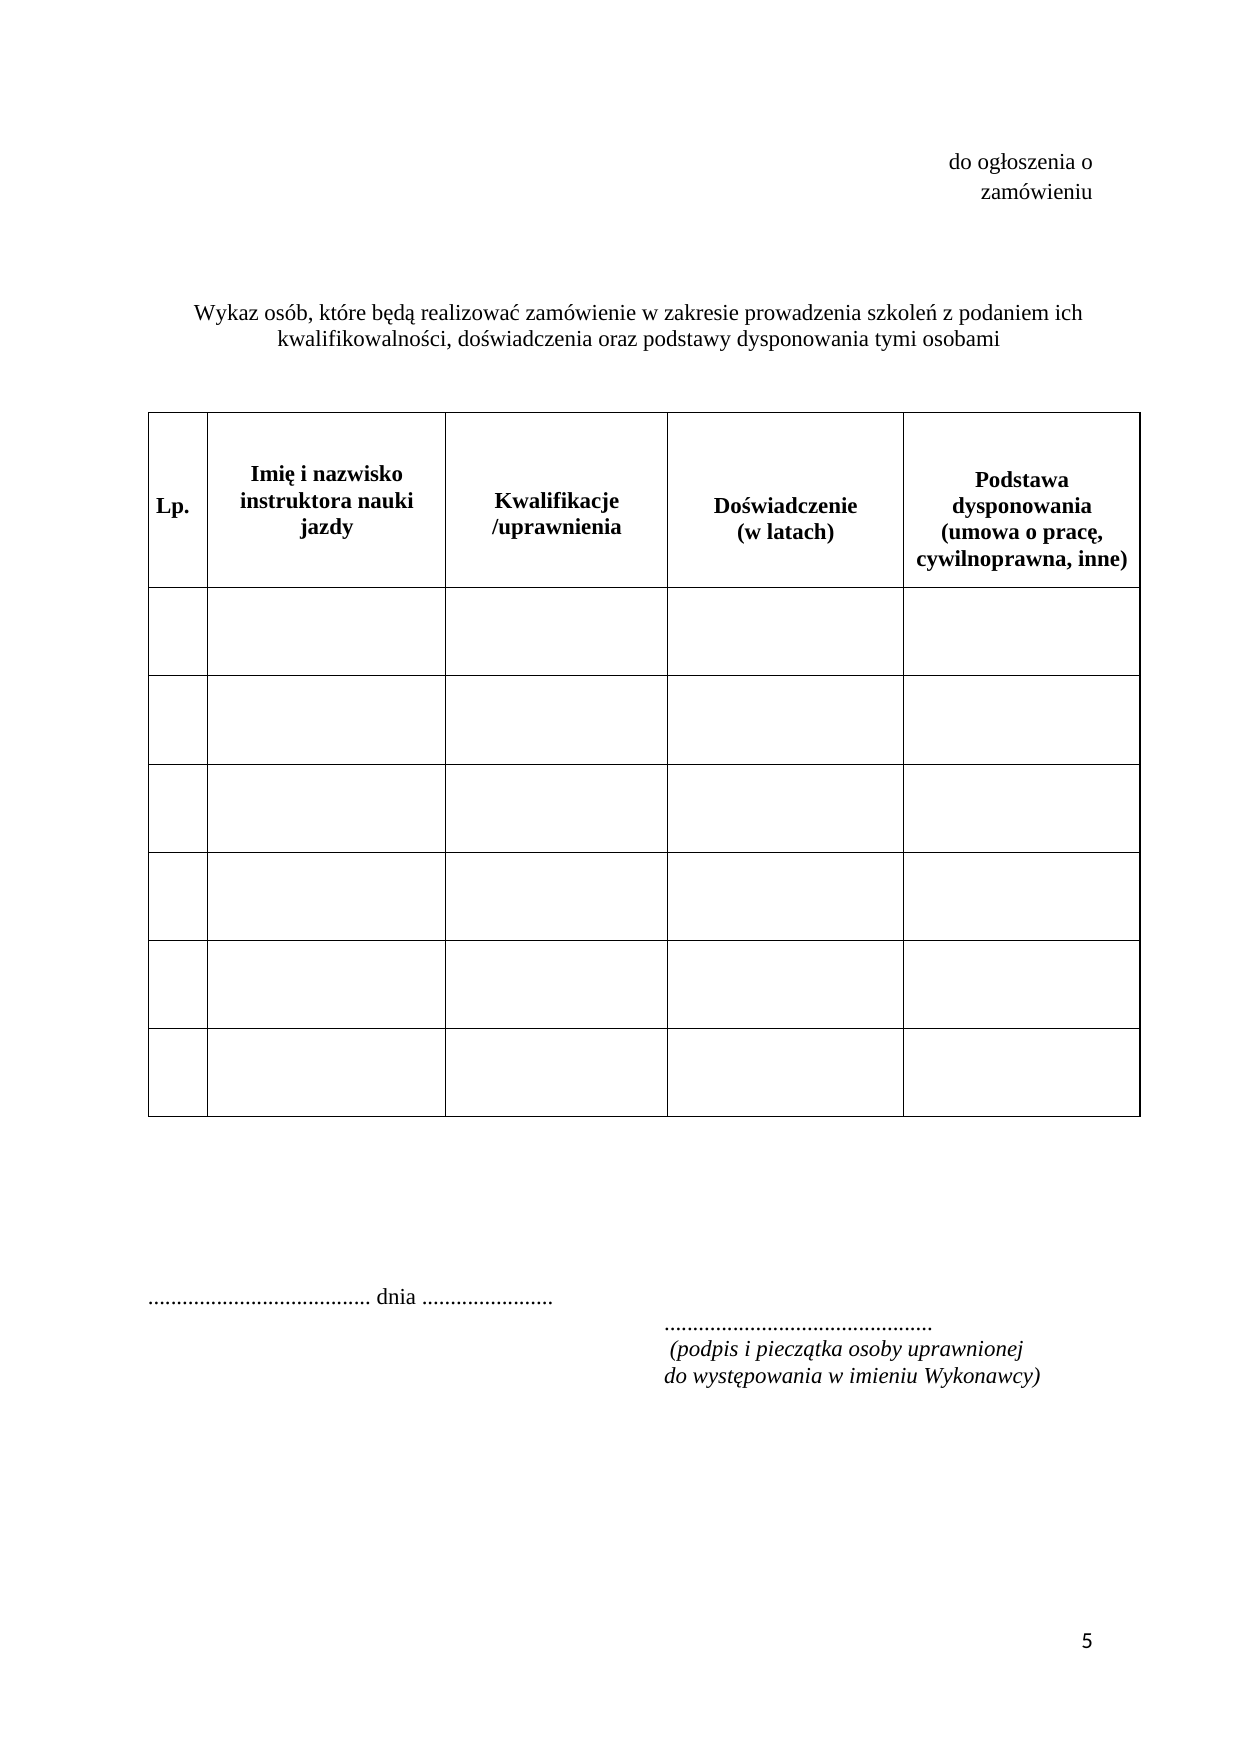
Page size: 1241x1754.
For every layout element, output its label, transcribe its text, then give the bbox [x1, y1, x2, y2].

table_cell [668, 765, 903, 852]
table_cell [446, 1029, 667, 1116]
table_cell [208, 853, 445, 940]
table_cell [668, 1029, 903, 1116]
table_cell [668, 676, 903, 763]
text do ogłoszenia o zamówieniu [885, 148, 1092, 204]
table_cell [149, 941, 207, 1028]
table_cell [208, 676, 445, 763]
table_header Lp. [149, 413, 207, 587]
table_header Podstawa dysponowania (umowa o pracę, cywilnoprawna, inne) [904, 413, 1139, 587]
table_cell [904, 765, 1139, 852]
table_cell [904, 676, 1139, 763]
table_header Kwalifikacje /uprawnienia [446, 413, 667, 587]
table_cell [208, 588, 445, 675]
table_cell [208, 1029, 445, 1116]
table_cell [904, 1029, 1139, 1116]
table_cell [149, 853, 207, 940]
table_cell [668, 941, 903, 1028]
table_cell [904, 941, 1139, 1028]
table_cell [208, 941, 445, 1028]
text ....................................... dnia ....................... [148, 1283, 1092, 1309]
table_header Doświadczenie (w latach) [668, 413, 903, 587]
text do występowania w imieniu Wykonawcy) [664, 1362, 1092, 1388]
table_cell [904, 853, 1139, 940]
table_cell [149, 765, 207, 852]
table_header Imię i nazwisko instruktora nauki jazdy [208, 413, 445, 587]
table_cell [668, 853, 903, 940]
table_cell [904, 588, 1139, 675]
text Wykaz osób, które będą realizować zamówienie w zakresie prowadzenia szkoleń z podaniem ich kwalifikowalności, doświadczenia oraz podstawy dysponowania tymi osobami [185, 299, 1092, 351]
table_cell [446, 941, 667, 1028]
table_cell [446, 588, 667, 675]
table_cell [446, 676, 667, 763]
table_cell [149, 676, 207, 763]
text (podpis i pieczątka osoby uprawnionej [148, 1335, 1092, 1362]
table_cell [446, 765, 667, 852]
text ............................................... [664, 1309, 1092, 1335]
table_cell [149, 1029, 207, 1116]
table_cell [149, 588, 207, 675]
table_cell [208, 765, 445, 852]
table_cell [446, 853, 667, 940]
table_cell [668, 588, 903, 675]
